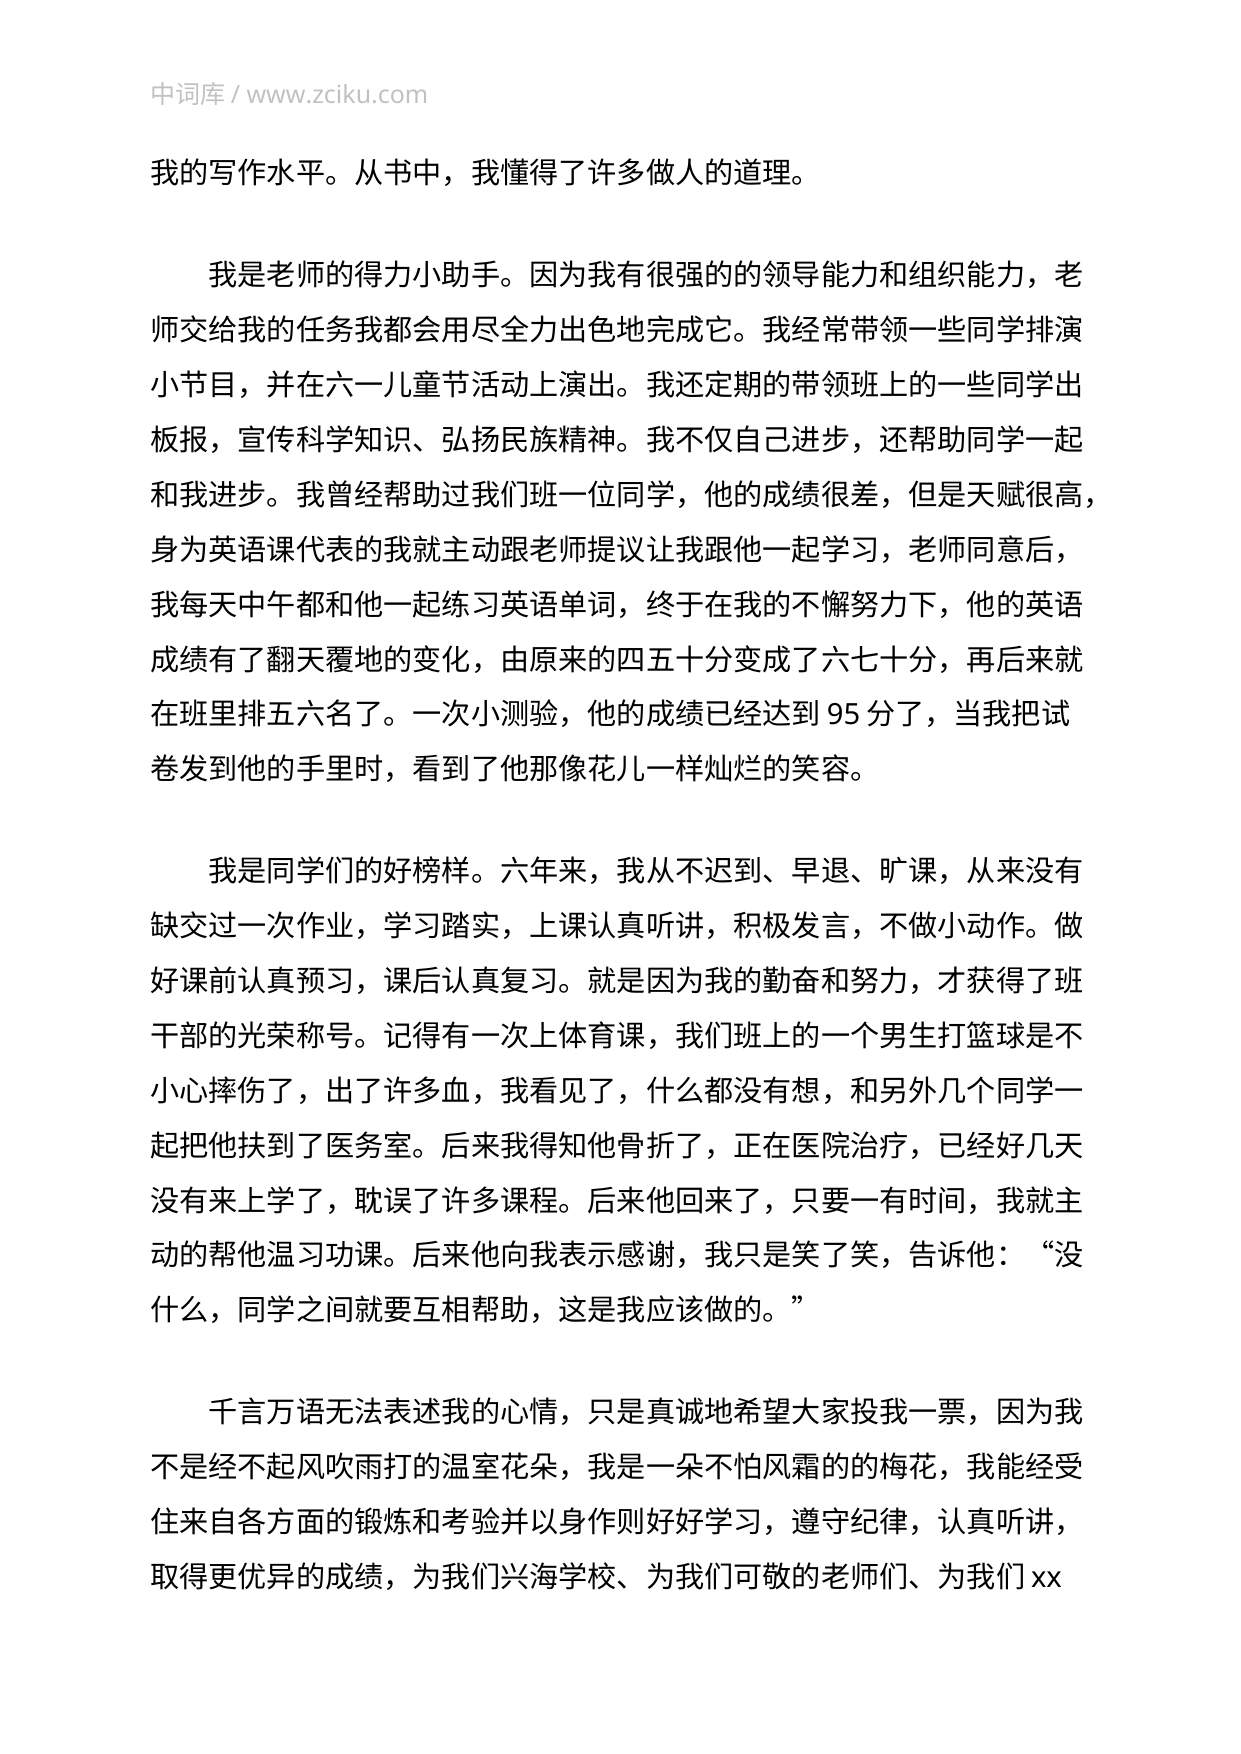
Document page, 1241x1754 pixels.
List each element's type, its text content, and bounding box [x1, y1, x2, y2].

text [150, 150, 1090, 192]
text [150, 1389, 1090, 1596]
text 我是同学们的好榜样。六年来，我从不迟到、早退、旷课，从来没有缺交过一次作业，学习踏实，上课认真听讲，积极发言，不做小动作。做好课前认真预习，课后认真复习。就是因为我的勤奋和努力，才获得了班干部的光荣称号。记得有一次上体育课，我们班上的一个男生打篮球是不小心摔伤了，出了许多血，我看见了，什么都没有想，和另外几个同学一起把他扶到了医务室。后来我得知他骨折了，正在医院治疗，已经好几天没有来上学了，耽误了许多课程。后来他回来了，只要一有时间，我就主动的帮他温习功课。后来他向我表示感谢，我只是笑了笑，告诉他：“没什么，同学之间就要互相帮助，这是我应该做的。” [150, 848, 1090, 1329]
text 我是老师的得力小助手。因为我有很强的的领导能力和组织能力，老师交给我的任务我都会用尽全力出色地完成它。我经常带领一些同学排演小节目，并在六一儿童节活动上演出。我还定期的带领班上的一些同学出板报，宣传科学知识、弘扬民族精神。我不仅自己进步，还帮助同学一起和我进步。我曾经帮助过我们班一位同学，他的成绩很差，但是天赋很高，身为英语课代表的我就主动跟老师提议让我跟他一起学习，老师同意后，我每天中午都和他一起练习英语单词，终于在我的不懈努力下，他的英语成绩有了翻天覆地的变化，由原来的四五十分变成了六七十分，再后来就在班里排五六名了。一次小测验，他的成绩已经达到95分了，当我把试卷发到他的手里时，看到了他那像花儿一样灿烂的笑容。 [150, 252, 1090, 788]
